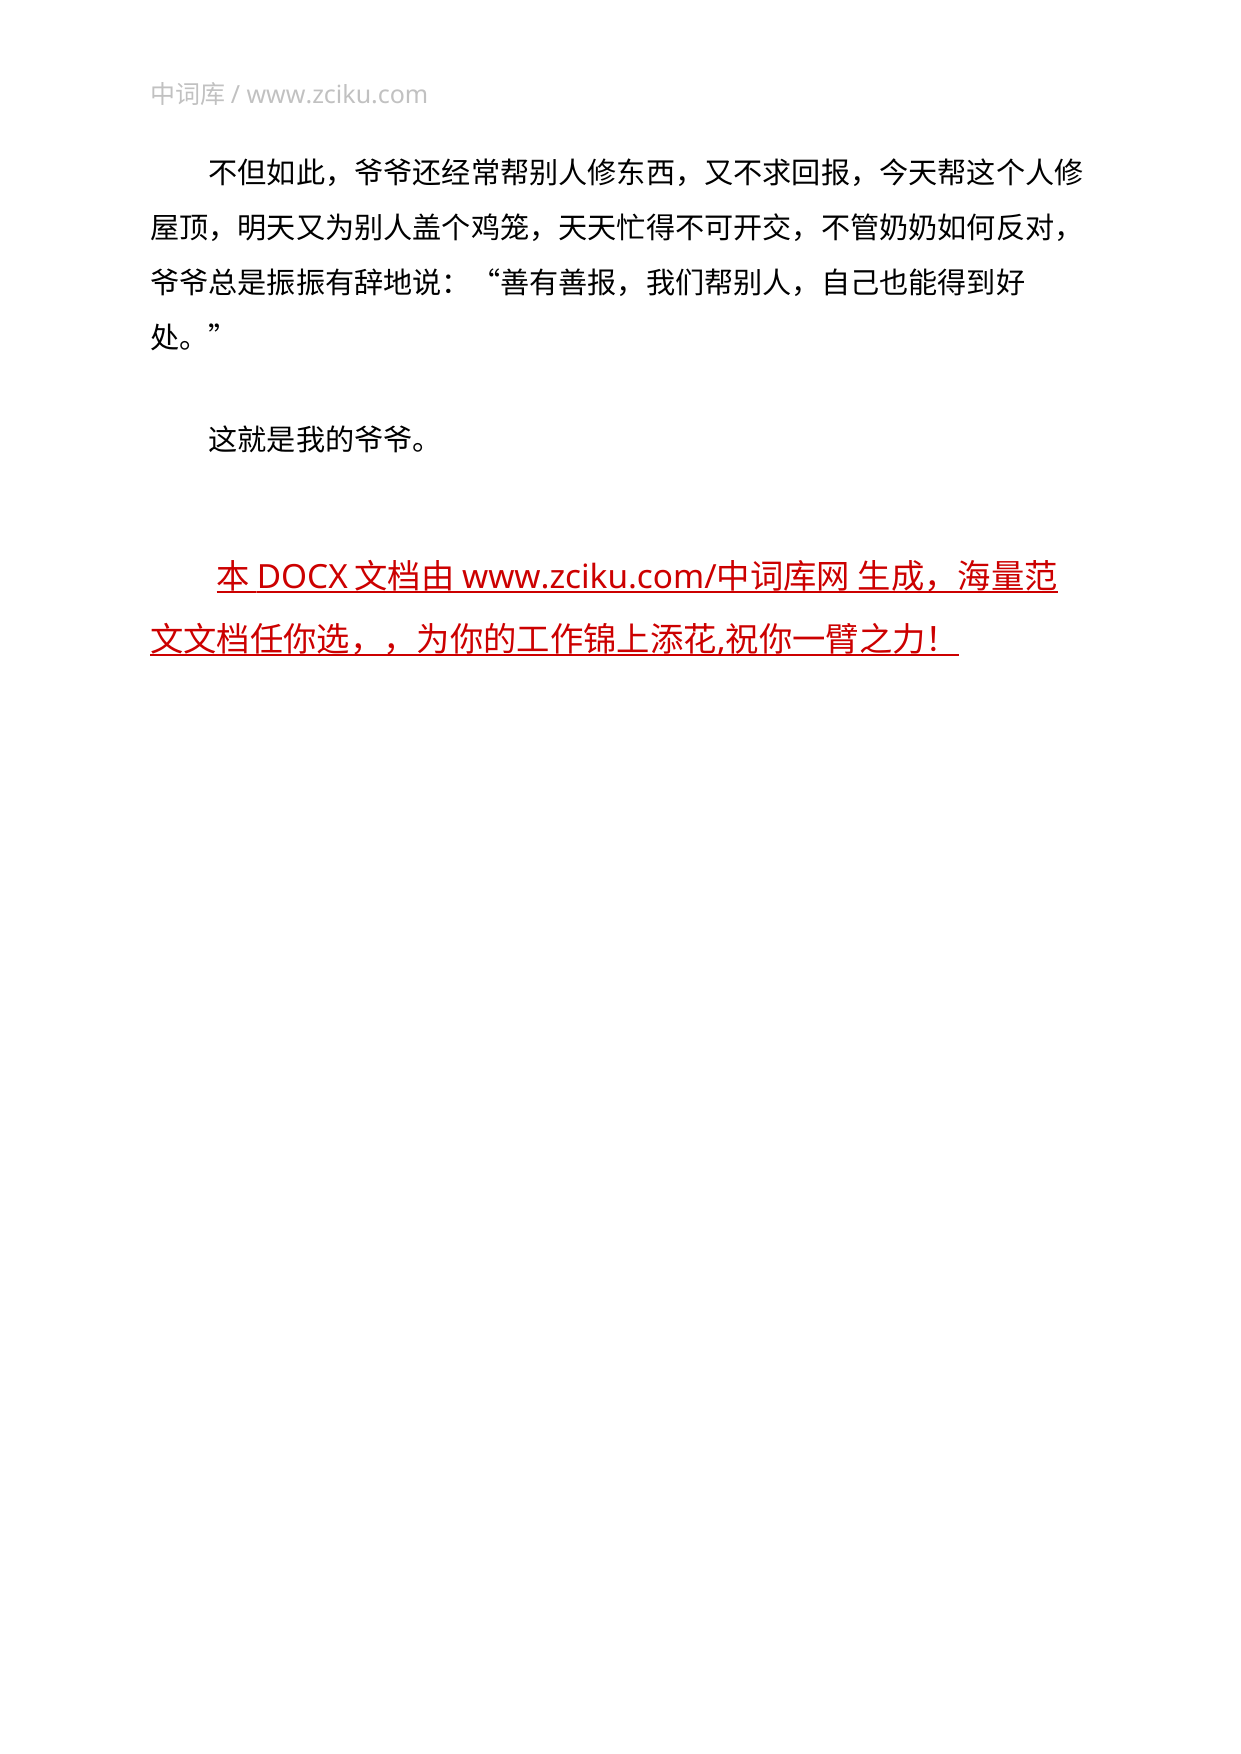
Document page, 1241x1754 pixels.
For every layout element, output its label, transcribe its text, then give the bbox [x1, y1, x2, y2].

text 本DOCX文档由 www.zciku.com/中词库网 生成，海量范文文档任你选，，为你的工作锦上添花,祝你一臂之力！ [150, 549, 1090, 661]
text 这就是我的爷爷。 [150, 416, 1090, 459]
text 不但如此，爷爷还经常帮别人修东西，又不求回报，今天帮这个人修屋顶，明天又为别人盖个鸡笼，天天忙得不可开交，不管奶奶如何反对，爷爷总是振振有辞地说：“善有善报，我们帮别人，自己也能得到好处。” [150, 150, 1090, 357]
